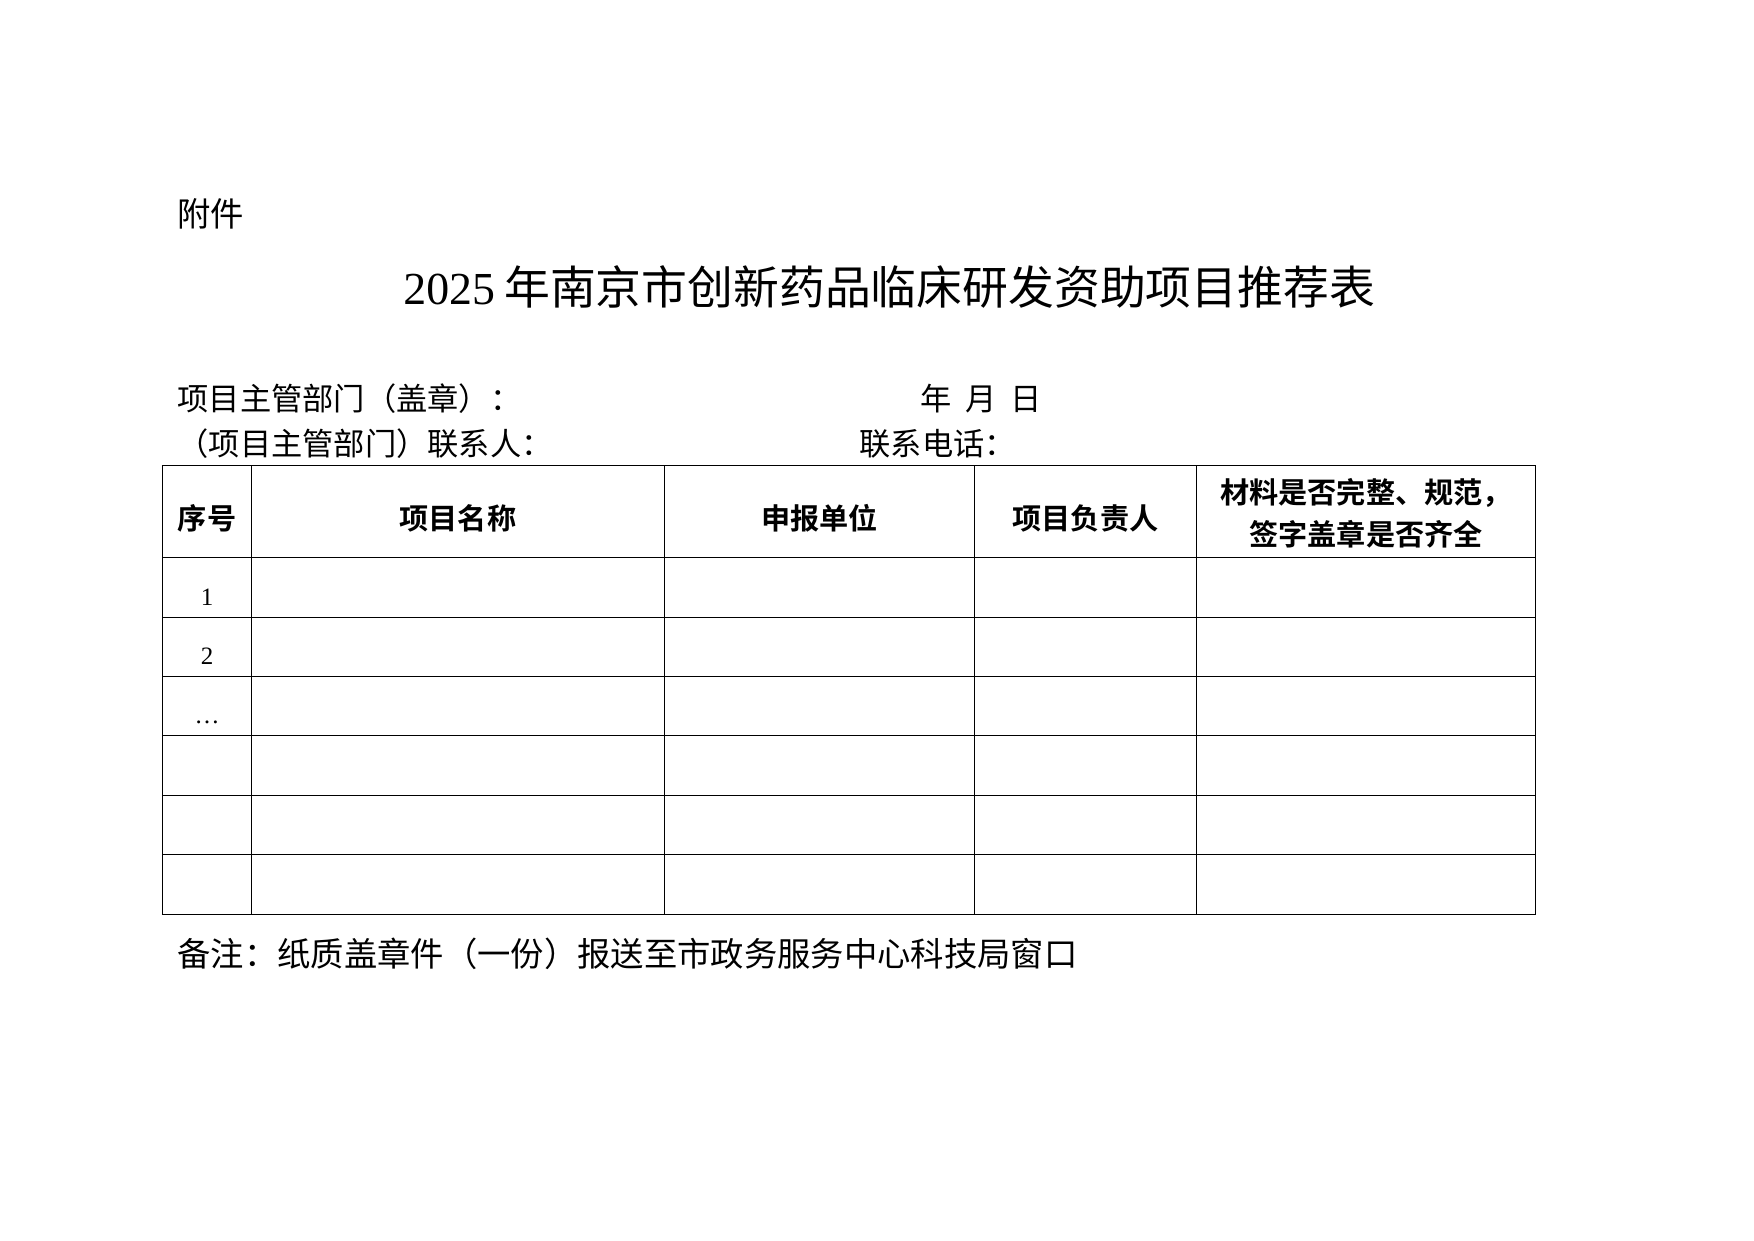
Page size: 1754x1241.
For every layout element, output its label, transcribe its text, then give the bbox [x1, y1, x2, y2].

table_header 申报单位 [665, 466, 974, 557]
table_cell [665, 558, 974, 617]
text 2025年南京市创新药品临床研发资助项目推荐表 [177, 258, 1535, 316]
table_cell [665, 677, 974, 735]
table_cell [975, 677, 1196, 735]
table_header 项目负责人 [975, 466, 1196, 557]
table_cell [1197, 618, 1535, 676]
table_cell [1197, 855, 1535, 913]
table_cell 2 [163, 618, 251, 676]
table_cell [975, 736, 1196, 795]
table_cell [975, 618, 1196, 676]
table_cell [163, 736, 251, 795]
table_cell [1197, 796, 1535, 854]
table_cell [975, 796, 1196, 854]
table_cell [1197, 677, 1535, 735]
table_cell [163, 796, 251, 854]
text 附件 [177, 167, 1535, 258]
table_cell [252, 618, 664, 676]
table_cell [665, 796, 974, 854]
table_cell [252, 677, 664, 735]
table_cell [252, 796, 664, 854]
table_cell [1197, 736, 1535, 795]
table_cell [665, 736, 974, 795]
table_cell … [163, 677, 251, 735]
table_cell 1 [163, 558, 251, 617]
table_header 项目名称 [252, 466, 664, 557]
table_cell [252, 736, 664, 795]
table_cell [975, 855, 1196, 913]
table_cell [163, 855, 251, 913]
table_cell [1197, 558, 1535, 617]
table_cell [252, 855, 664, 913]
table_header 材料是否完整、规范，签字盖章是否齐全 [1197, 466, 1535, 557]
table_cell [252, 558, 664, 617]
table_cell [975, 558, 1196, 617]
text 项目主管部门（盖章）： 年 月 日 [177, 374, 1535, 419]
text 备注：纸质盖章件（一份）报送至市政务服务中心科技局窗口 [177, 915, 1535, 976]
table_cell [665, 855, 974, 913]
table_cell [665, 618, 974, 676]
table_header 序号 [163, 466, 251, 557]
text （项目主管部门）联系人： 联系电话： [177, 419, 1535, 465]
